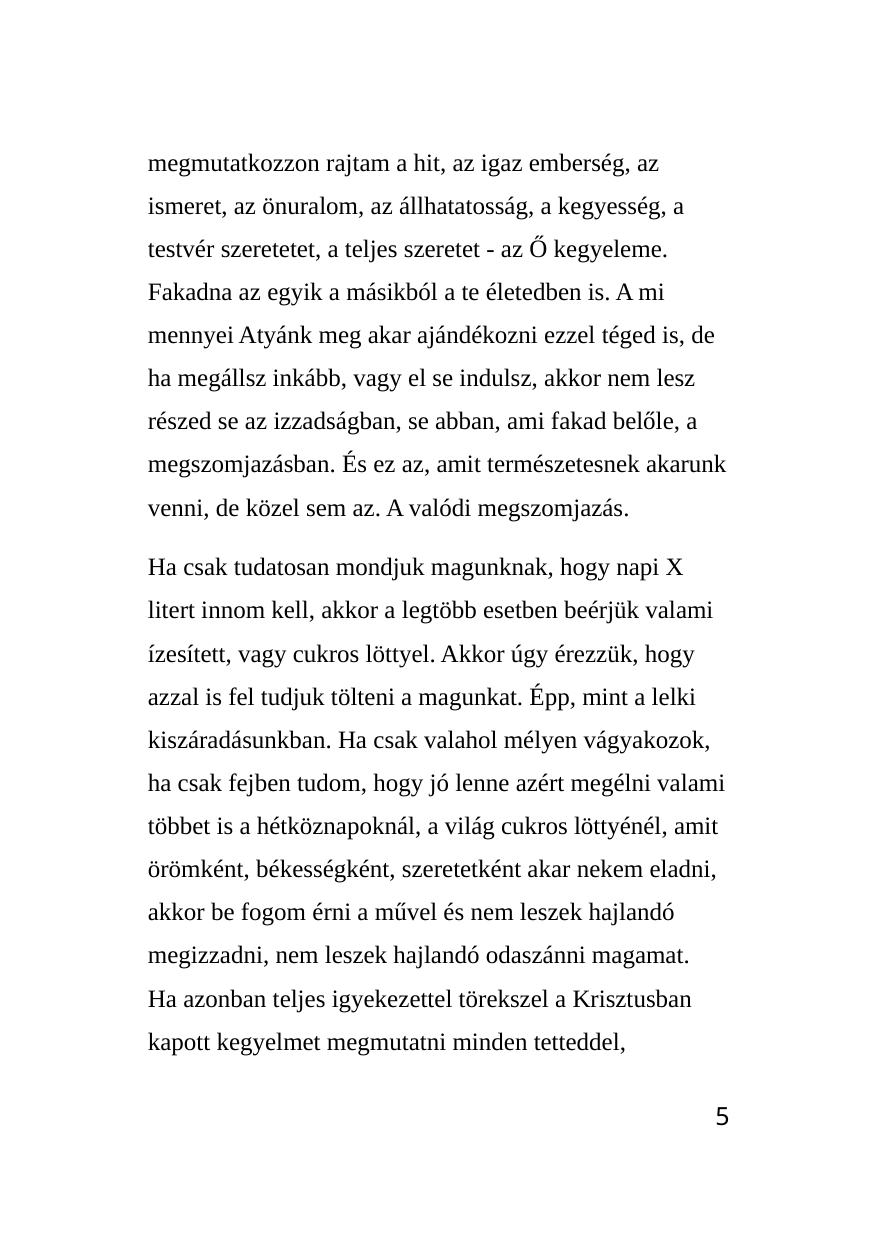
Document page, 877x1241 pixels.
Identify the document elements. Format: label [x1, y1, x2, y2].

text [148, 148, 729, 521]
text [148, 552, 729, 1056]
